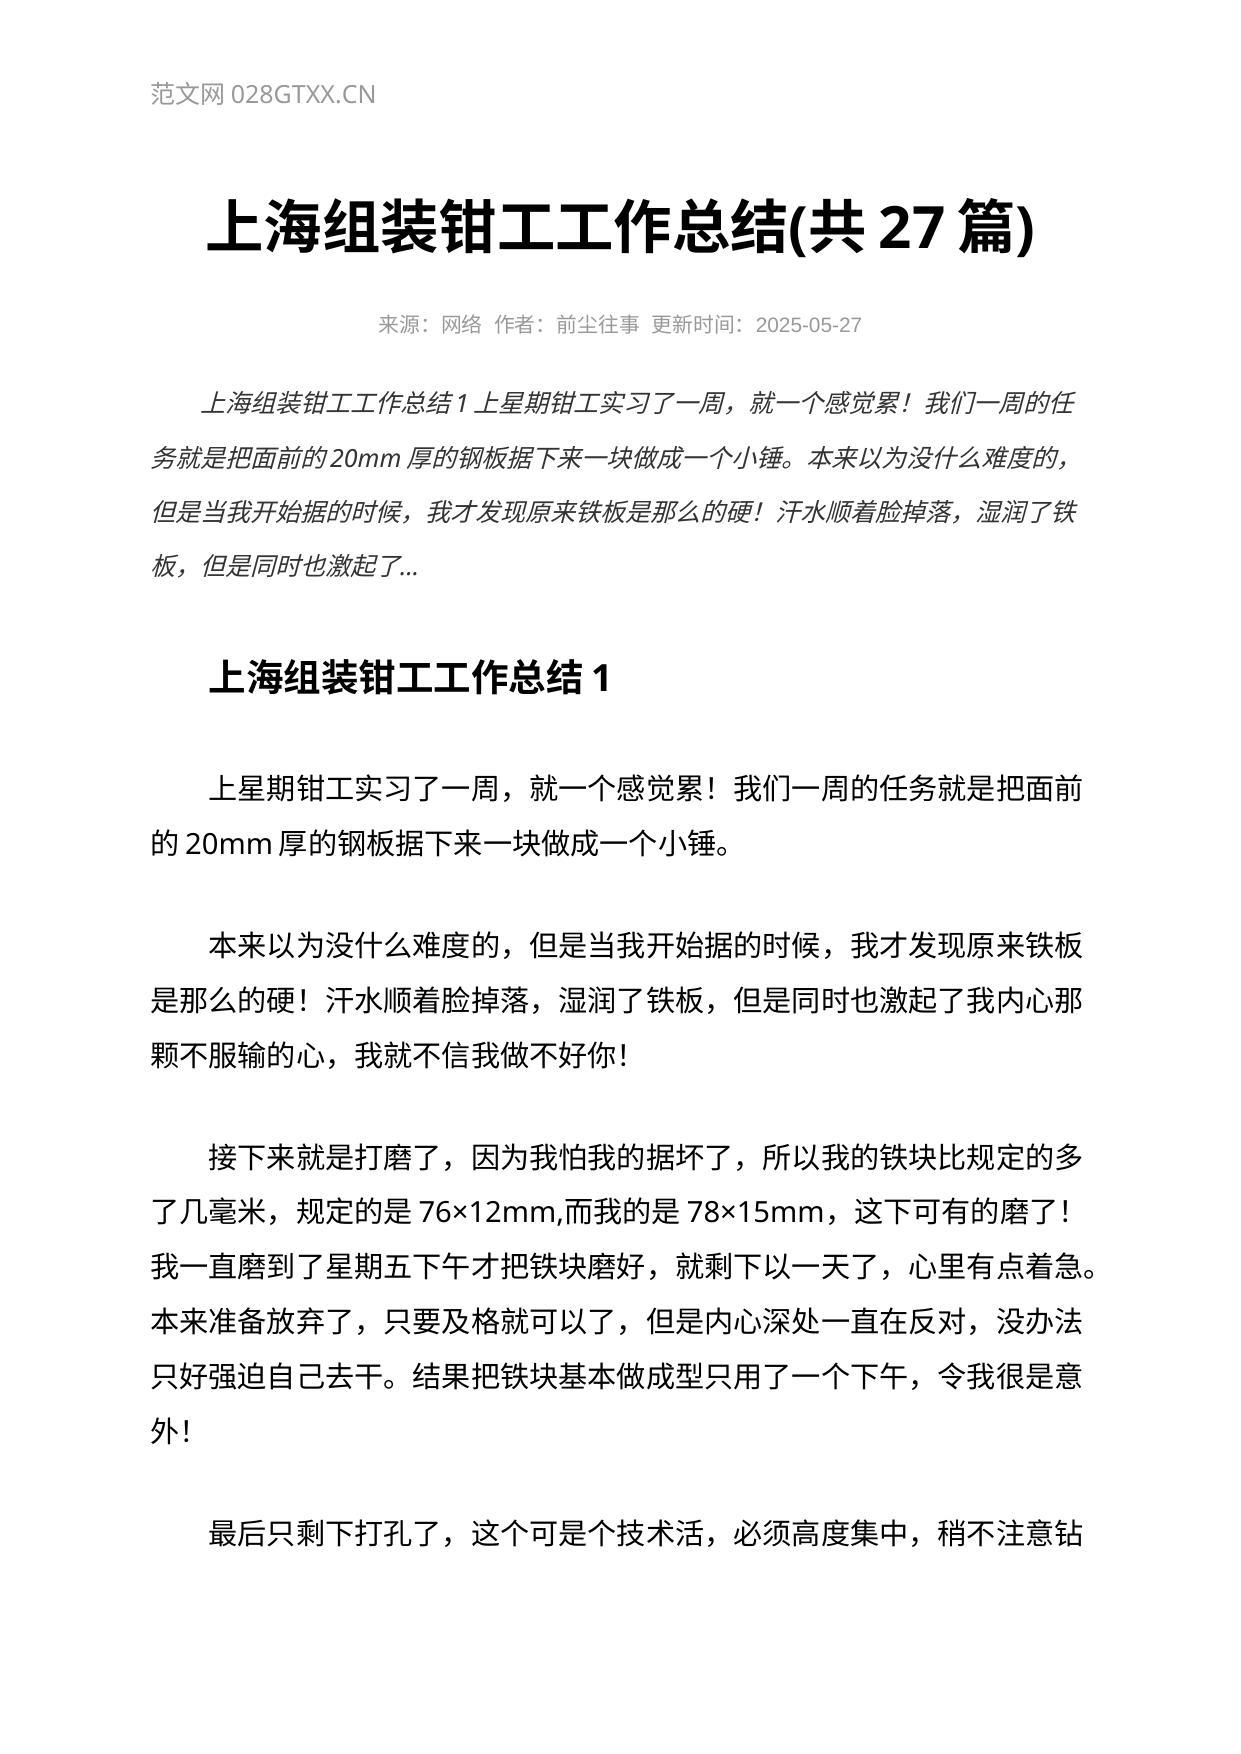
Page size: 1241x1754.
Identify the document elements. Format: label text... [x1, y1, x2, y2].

text 上海组装钳工工作总结1上星期钳工实习了一周，就一个感觉累！我们一周的任务就是把面前的20mm厚的钢板据下来一块做成一个小锤。本来以为没什么难度的，但是当我开始据的时候，我才发现原来铁板是那么的硬！汗水顺着脸掉落，湿润了铁板，但是同时也激起了... [150, 384, 1090, 583]
subtitle 上海组装钳工工作总结(共27篇) [150, 181, 1090, 266]
text 上海组装钳工工作总结1 [150, 648, 1090, 703]
text 上星期钳工实习了一周，就一个感觉累！我们一周的任务就是把面前的20mm厚的钢板据下来一块做成一个小锤。 [150, 766, 1090, 863]
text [150, 1511, 1090, 1553]
text 来源：网络 作者：前尘往事 更新时间：2025-05-27 [150, 313, 1090, 337]
text 本来以为没什么难度的，但是当我开始据的时候，我才发现原来铁板是那么的硬！汗水顺着脸掉落，湿润了铁板，但是同时也激起了我内心那颗不服输的心，我就不信我做不好你！ [150, 923, 1090, 1075]
text 接下来就是打磨了，因为我怕我的据坏了，所以我的铁块比规定的多了几毫米，规定的是76×12mm,而我的是78×15mm，这下可有的磨了！我一直磨到了星期五下午才把铁块磨好，就剩下以一天了，心里有点着急。本来准备放弃了，只要及格就可以了，但是内心深处一直在反对，没办法只好强迫自己去干。结果把铁块基本做成型只用了一个下午，令我很是意外！ [150, 1134, 1090, 1451]
